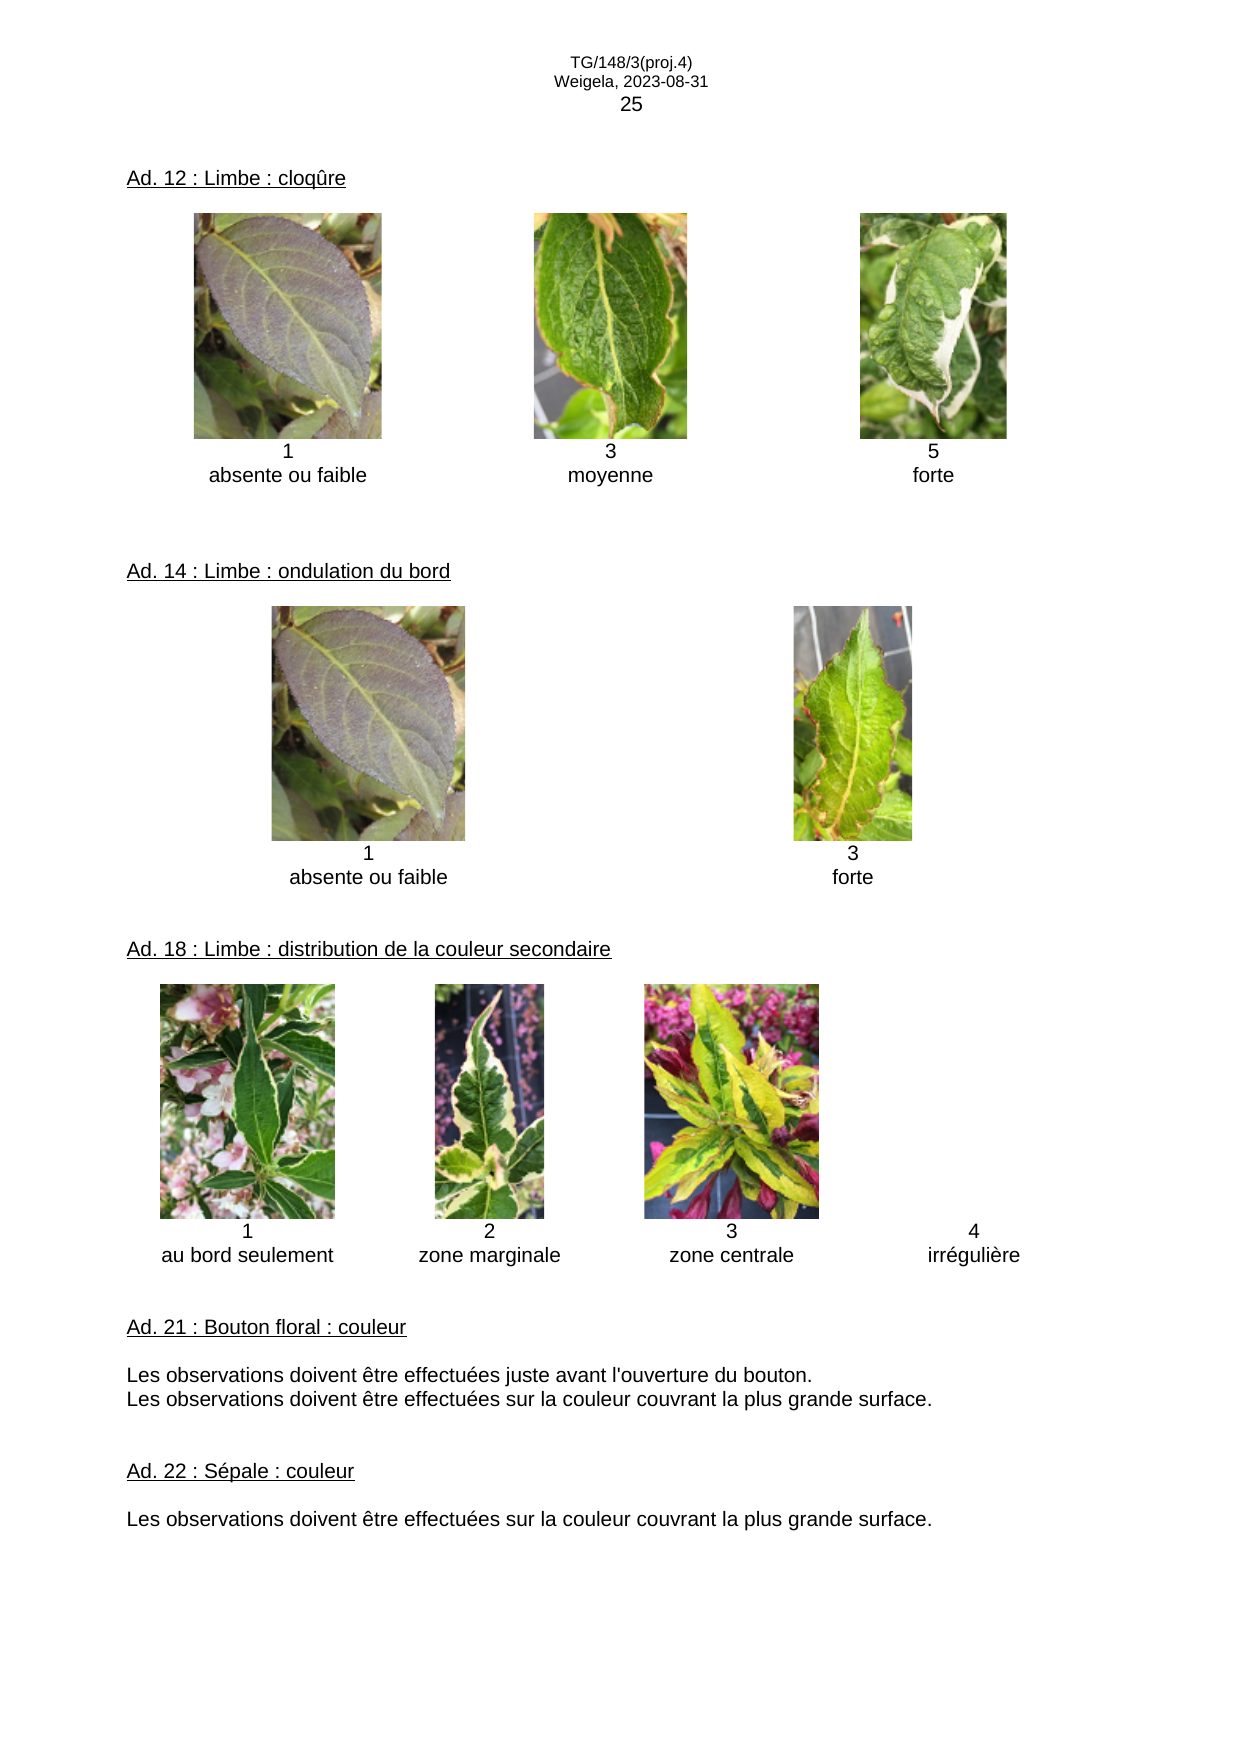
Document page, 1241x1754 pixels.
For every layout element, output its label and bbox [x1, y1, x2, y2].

table_header [118, 142, 1104, 535]
picture [533, 213, 688, 439]
picture [434, 984, 545, 1219]
picture [860, 213, 1007, 439]
picture [644, 984, 819, 1219]
picture [160, 984, 335, 1219]
table_header [118, 559, 1104, 1579]
picture [271, 606, 466, 841]
picture [793, 606, 913, 841]
picture [193, 213, 382, 439]
